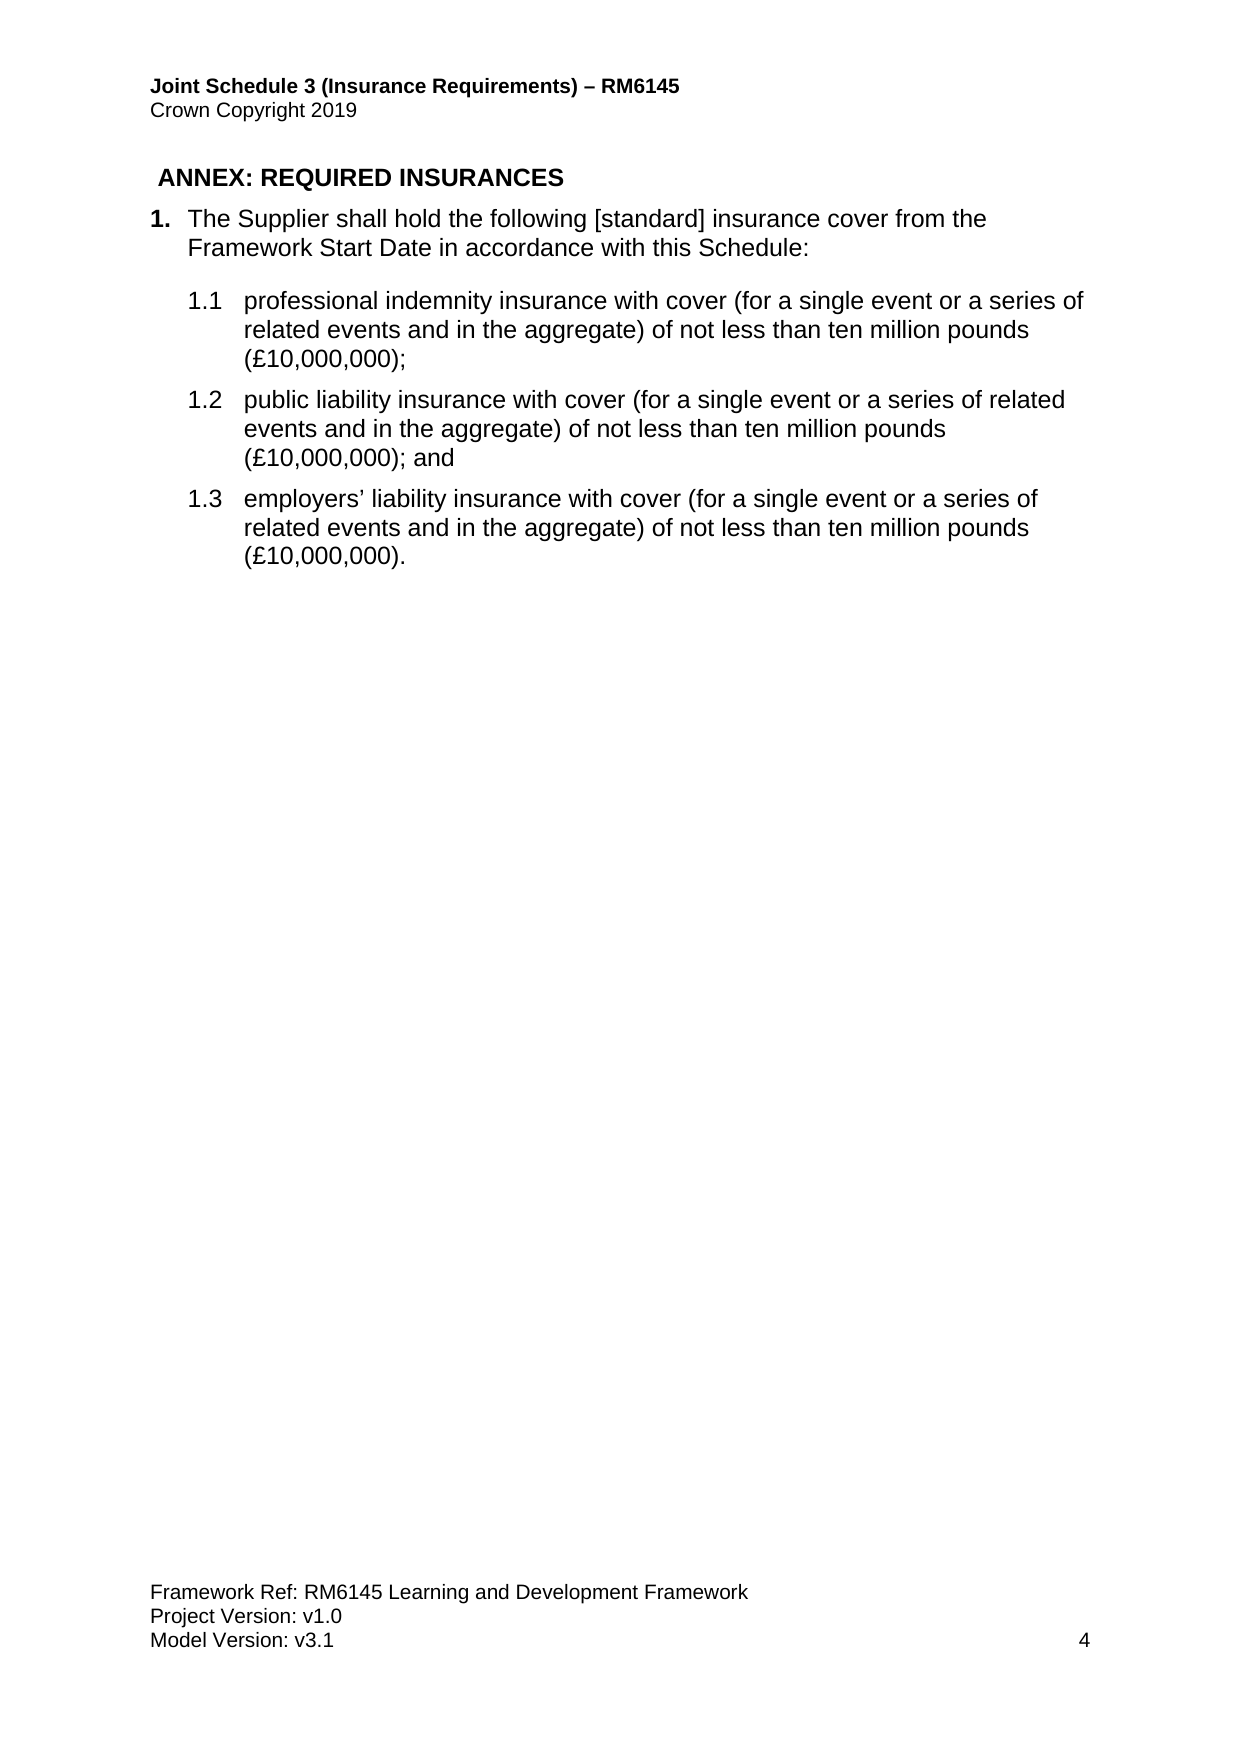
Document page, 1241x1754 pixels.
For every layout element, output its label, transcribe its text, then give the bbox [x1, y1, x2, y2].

list public liability insurance with cover (for a single event or a series of related events and in the aggregate) of not less than ten million pounds (£10,000,000); and [187, 385, 1090, 471]
list The Supplier shall hold the following [standard] insurance cover from the Framework Start Date in accordance with this Schedule: [150, 204, 1090, 261]
text ANNEX: REQUIRED INSURANCES [157, 162, 1090, 191]
list employers’ liability insurance with cover (for a single event or a series of related events and in the aggregate) of not less than ten million pounds (£10,000,000). [187, 484, 1090, 570]
list professional indemnity insurance with cover (for a single event or a series of related events and in the aggregate) of not less than ten million pounds (£10,000,000); [187, 286, 1090, 372]
